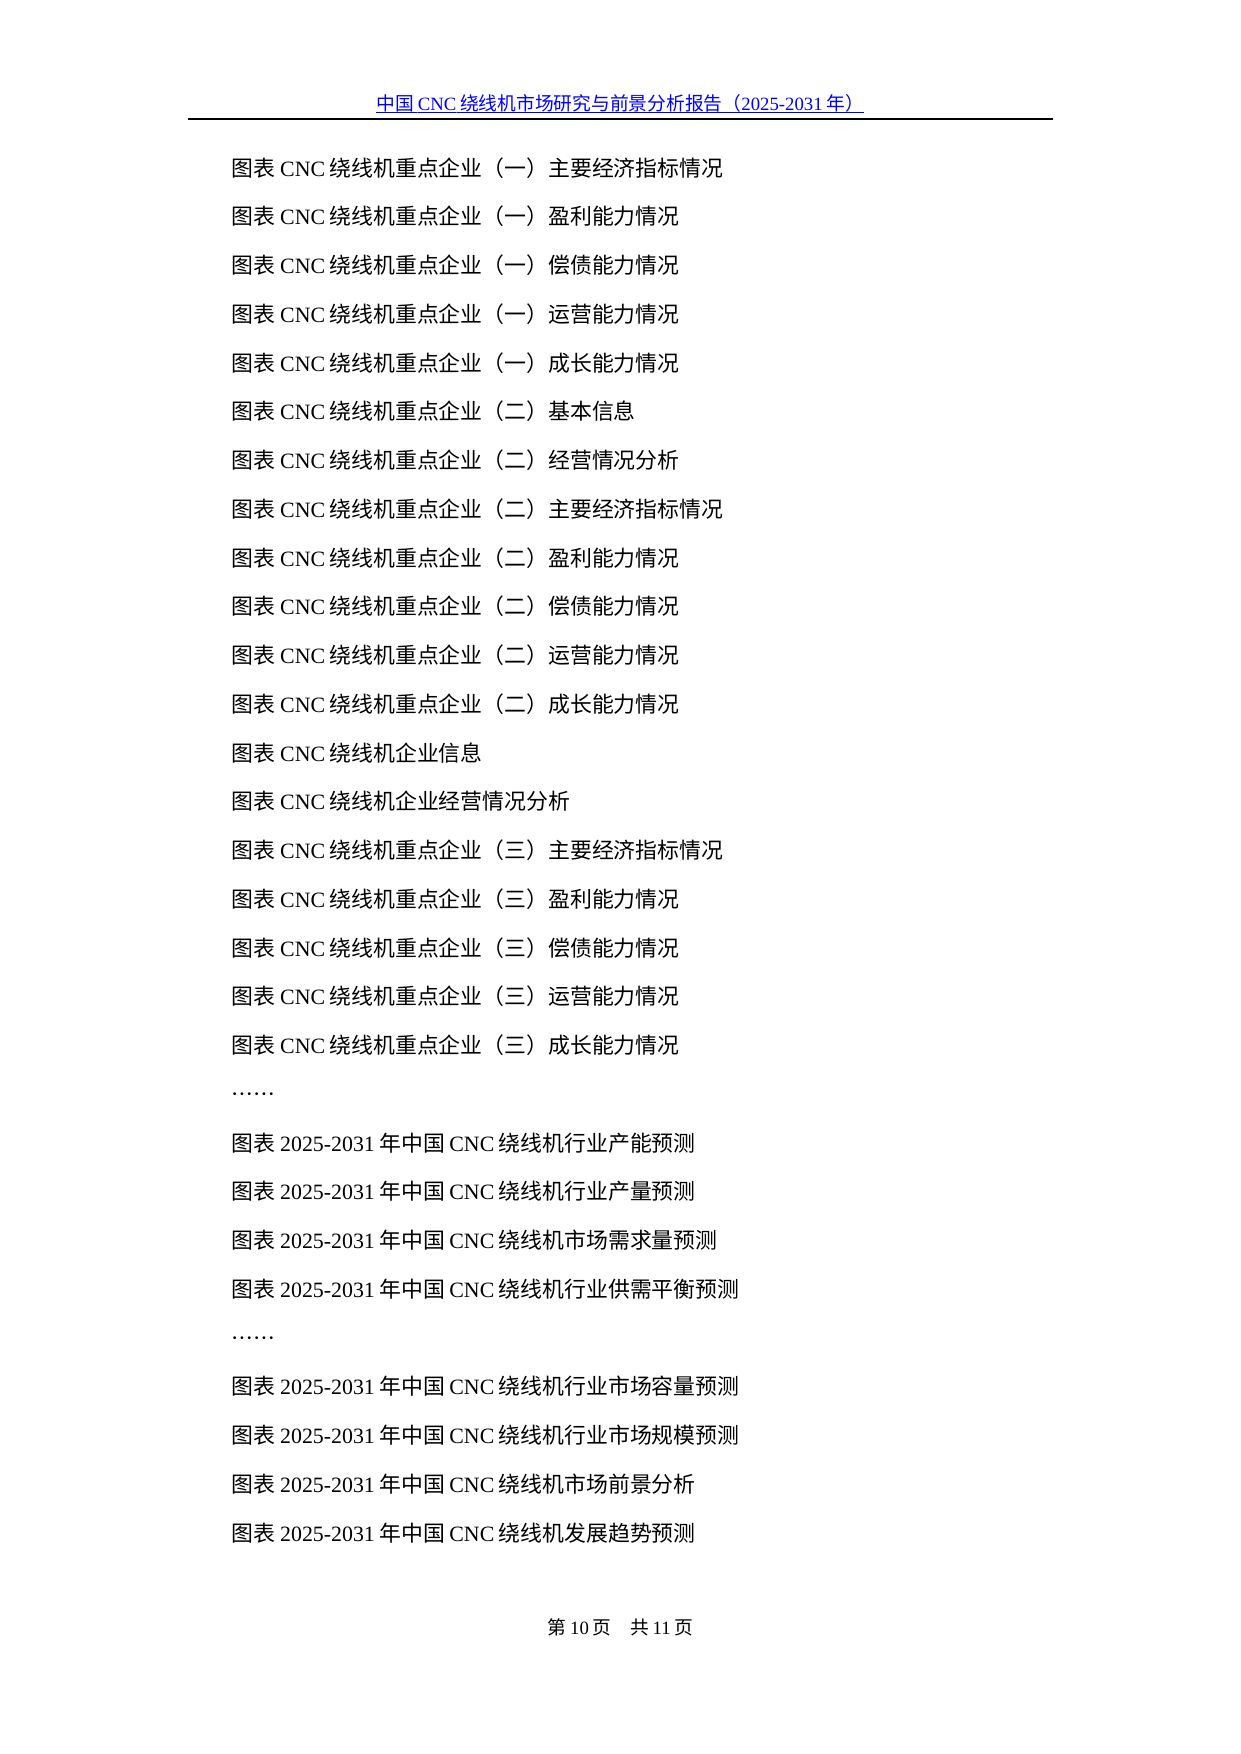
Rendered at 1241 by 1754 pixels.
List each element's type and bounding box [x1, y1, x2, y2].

text [187, 150, 1053, 1548]
